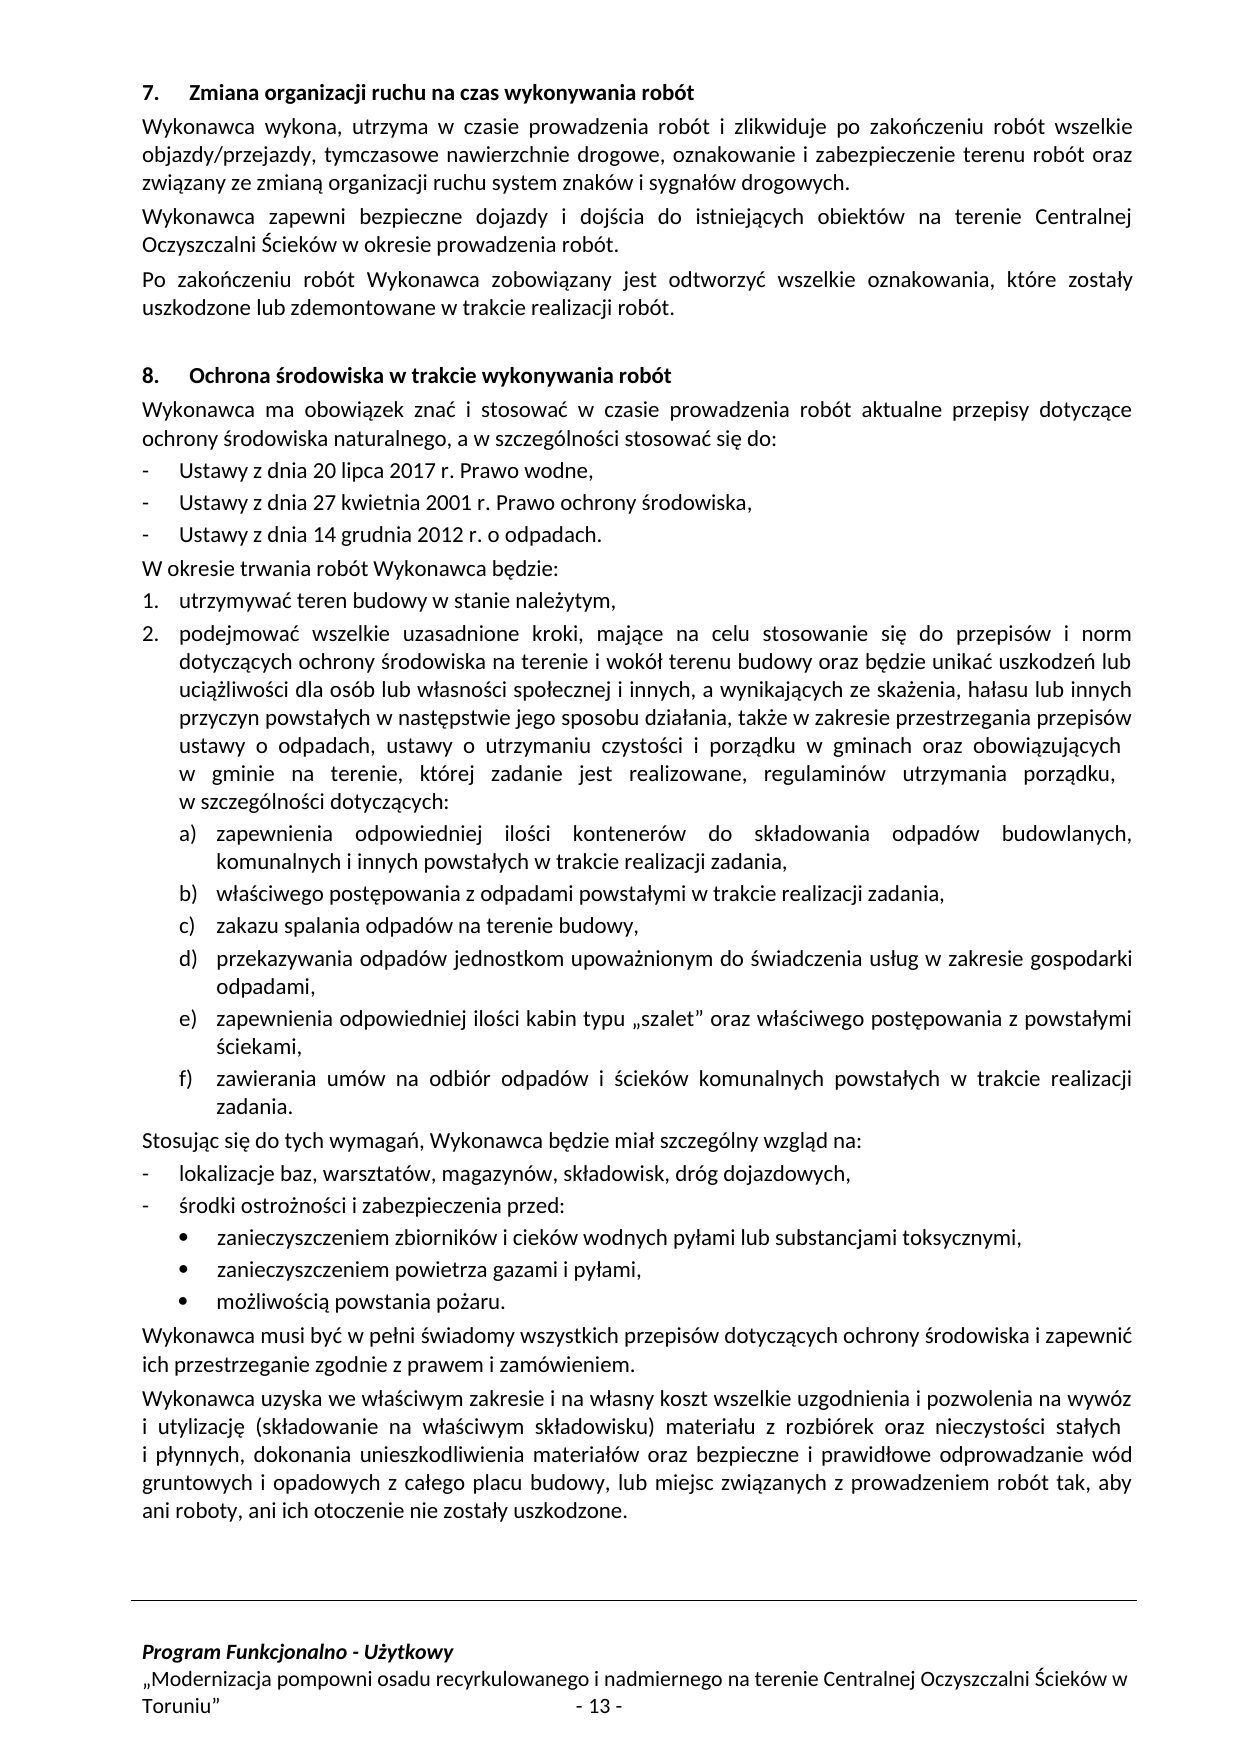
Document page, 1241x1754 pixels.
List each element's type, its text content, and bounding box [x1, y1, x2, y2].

subtitle 8. Ochrona środowiska w trakcie wykonywania robót [142, 361, 1134, 389]
text 1. utrzymywać teren budowy w stanie należytym, [142, 587, 1134, 615]
text Stosując się do tych wymagań, Wykonawca będzie miał szczególny wzgląd na: [142, 1126, 1134, 1154]
text 2. podejmować wszelkie uzasadnione kroki, mające na celu stosowanie się do przepisów i norm dotyczących ochrony środowiska na terenie i wokół terenu budowy oraz będzie unikać uszkodzeń lub uciążliwości dla osób lub własności społecznej i innych, a wynikających ze skażenia, hałasu lub innych przyczyn powstałych w następstwie jego sposobu działania, także w zakresie przestrzegania przepisów ustawy o odpadach, ustawy o utrzymaniu czystości i porządku w gminach oraz obowiązujących w gminie na terenie, której zadanie jest realizowane, regulaminów utrzymania porządku, w szczególności dotyczących: [142, 619, 1134, 815]
list właściwego postępowania z odpadami powstałymi w trakcie realizacji zadania, [179, 879, 1134, 907]
list zapewnienia odpowiedniej ilości kabin typu „szalet” oraz właściwego postępowania z powstałymi ściekami, [179, 1004, 1134, 1060]
list zawierania umów na odbiór odpadów i ścieków komunalnych powstałych w trakcie realizacji zadania. [179, 1064, 1134, 1120]
text Wykonawca ma obowiązek znać i stosować w czasie prowadzenia robót aktualne przepisy dotyczące ochrony środowiska naturalnego, a w szczególności stosować się do: [142, 396, 1134, 452]
text - Ustawy z dnia 20 lipca 2017 r. Prawo wodne, [142, 456, 1134, 484]
text Po zakończeniu robót Wykonawca zobowiązany jest odtworzyć wszelkie oznakowania, które zostały uszkodzone lub zdemontowane w trakcie realizacji robót. [142, 265, 1134, 321]
text Wykonawca uzyska we właściwym zakresie i na własny koszt wszelkie uzgodnienia i pozwolenia na wywóz i utylizację (składowanie na właściwym składowisku) materiału z rozbiórek oraz nieczystości stałych i płynnych, dokonania unieszkodliwienia materiałów oraz bezpieczne i prawidłowe odprowadzanie wód gruntowych i opadowych z całego placu budowy, lub miejsc związanych z prowadzeniem robót tak, aby ani roboty, ani ich otoczenie nie zostały uszkodzone. [142, 1384, 1134, 1524]
text - środki ostrożności i zabezpieczenia przed: [142, 1191, 1134, 1219]
text - lokalizacje baz, warsztatów, magazynów, składowisk, dróg dojazdowych, [142, 1159, 1134, 1187]
list zakazu spalania odpadów na terenie budowy, [179, 912, 1134, 939]
list zanieczyszczeniem zbiorników i cieków wodnych pyłami lub substancjami toksycznymi, [179, 1223, 1134, 1251]
list zapewnienia odpowiedniej ilości kontenerów do składowania odpadów budowlanych, komunalnych i innych powstałych w trakcie realizacji zadania, [179, 819, 1134, 875]
text W okresie trwania robót Wykonawca będzie: [142, 554, 1134, 582]
text Wykonawca zapewni bezpieczne dojazdy i dojścia do istniejących obiektów na terenie Centralnej Oczyszczalni Ścieków w okresie prowadzenia robót. [142, 202, 1134, 258]
text Wykonawca wykona, utrzyma w czasie prowadzenia robót i zlikwiduje po zakończeniu robót wszelkie objazdy/przejazdy, tymczasowe nawierzchnie drogowe, oznakowanie i zabezpieczenie terenu robót oraz związany ze zmianą organizacji ruchu system znaków i sygnałów drogowych. [142, 112, 1134, 196]
subtitle 7. Zmiana organizacji ruchu na czas wykonywania robót [142, 78, 1134, 106]
text - Ustawy z dnia 27 kwietnia 2001 r. Prawo ochrony środowiska, [142, 488, 1134, 516]
text Wykonawca musi być w pełni świadomy wszystkich przepisów dotyczących ochrony środowiska i zapewnić ich przestrzeganie zgodnie z prawem i zamówieniem. [142, 1322, 1134, 1378]
text - Ustawy z dnia 14 grudnia 2012 r. o odpadach. [142, 520, 1134, 548]
list przekazywania odpadów jednostkom upoważnionym do świadczenia usług w zakresie gospodarki odpadami, [179, 944, 1134, 1000]
list zanieczyszczeniem powietrza gazami i pyłami, [179, 1255, 1134, 1283]
list możliwością powstania pożaru. [179, 1287, 1134, 1315]
